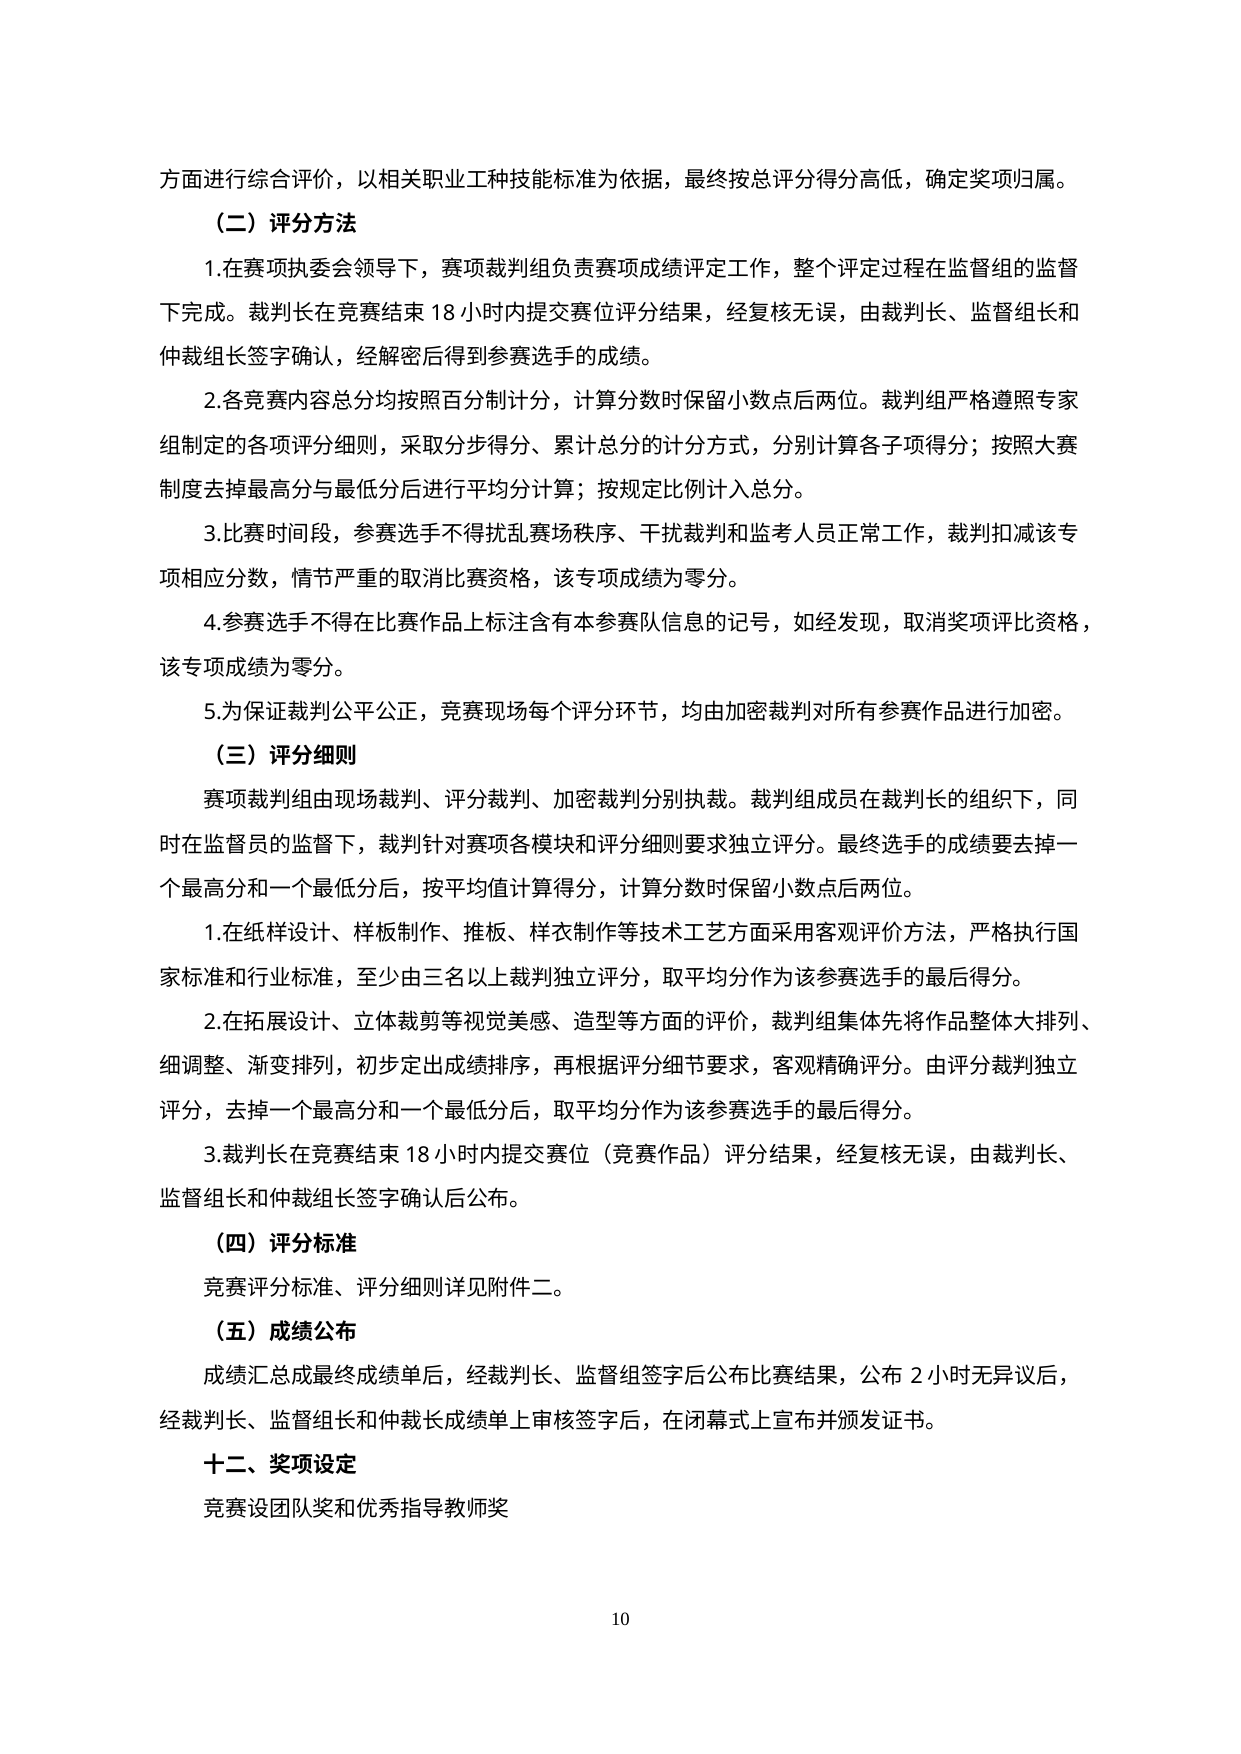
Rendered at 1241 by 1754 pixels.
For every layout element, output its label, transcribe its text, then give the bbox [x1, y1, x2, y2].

text 2.在拓展设计、立体裁剪等视觉美感、造型等方面的评价，裁判组集体先将作品整体大排列、细调整、渐变排列，初步定出成绩排序，再根据评分细节要求，客观精确评分。由评分裁判独立评分，去掉一个最高分和一个最低分后，取平均分作为该参赛选手的最后得分。 [159, 1004, 1081, 1124]
text （三）评分细则 [159, 738, 1081, 770]
text 3.裁判长在竞赛结束18小时内提交赛位（竞赛作品）评分结果，经复核无误，由裁判长、监督组长和仲裁组长签字确认后公布。 [159, 1137, 1081, 1213]
text 1.在纸样设计、样板制作、推板、样衣制作等技术工艺方面采用客观评价方法，严格执行国家标准和行业标准，至少由三名以上裁判独立评分，取平均分作为该参赛选手的最后得分。 [159, 915, 1081, 991]
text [159, 162, 1081, 194]
text 3.比赛时间段，参赛选手不得扰乱赛场秩序、干扰裁判和监考人员正常工作，裁判扣减该专项相应分数，情节严重的取消比赛资格，该专项成绩为零分。 [159, 516, 1081, 592]
text 4.参赛选手不得在比赛作品上标注含有本参赛队信息的记号，如经发现，取消奖项评比资格，该专项成绩为零分。 [159, 605, 1081, 681]
text 2.各竞赛内容总分均按照百分制计分，计算分数时保留小数点后两位。裁判组严格遵照专家组制定的各项评分细则，采取分步得分、累计总分的计分方式，分别计算各子项得分；按照大赛制度去掉最高分与最低分后进行平均分计算；按规定比例计入总分。 [159, 383, 1081, 504]
text （四）评分标准 [159, 1226, 1081, 1257]
text 5.为保证裁判公平公正，竞赛现场每个评分环节，均由加密裁判对所有参赛作品进行加密。 [159, 694, 1081, 726]
text 竞赛评分标准、评分细则详见附件二。 [159, 1270, 1081, 1301]
text 竞赛设团队奖和优秀指导教师奖 [159, 1491, 1081, 1523]
text （五）成绩公布 [159, 1314, 1081, 1346]
text 赛项裁判组由现场裁判、评分裁判、加密裁判分别执裁。裁判组成员在裁判长的组织下，同时在监督员的监督下，裁判针对赛项各模块和评分细则要求独立评分。最终选手的成绩要去掉一个最高分和一个最低分后，按平均值计算得分，计算分数时保留小数点后两位。 [159, 782, 1081, 903]
text 十二、奖项设定 [159, 1447, 1081, 1479]
text 1.在赛项执委会领导下，赛项裁判组负责赛项成绩评定工作，整个评定过程在监督组的监督下完成。裁判长在竞赛结束18小时内提交赛位评分结果，经复核无误，由裁判长、监督组长和仲裁组长签字确认，经解密后得到参赛选手的成绩。 [159, 251, 1081, 371]
text 成绩汇总成最终成绩单后，经裁判长、监督组签字后公布比赛结果，公布2小时无异议后，经裁判长、监督组长和仲裁长成绩单上审核签字后，在闭幕式上宣布并颁发证书。 [159, 1358, 1081, 1434]
text （二）评分方法 [159, 206, 1081, 238]
